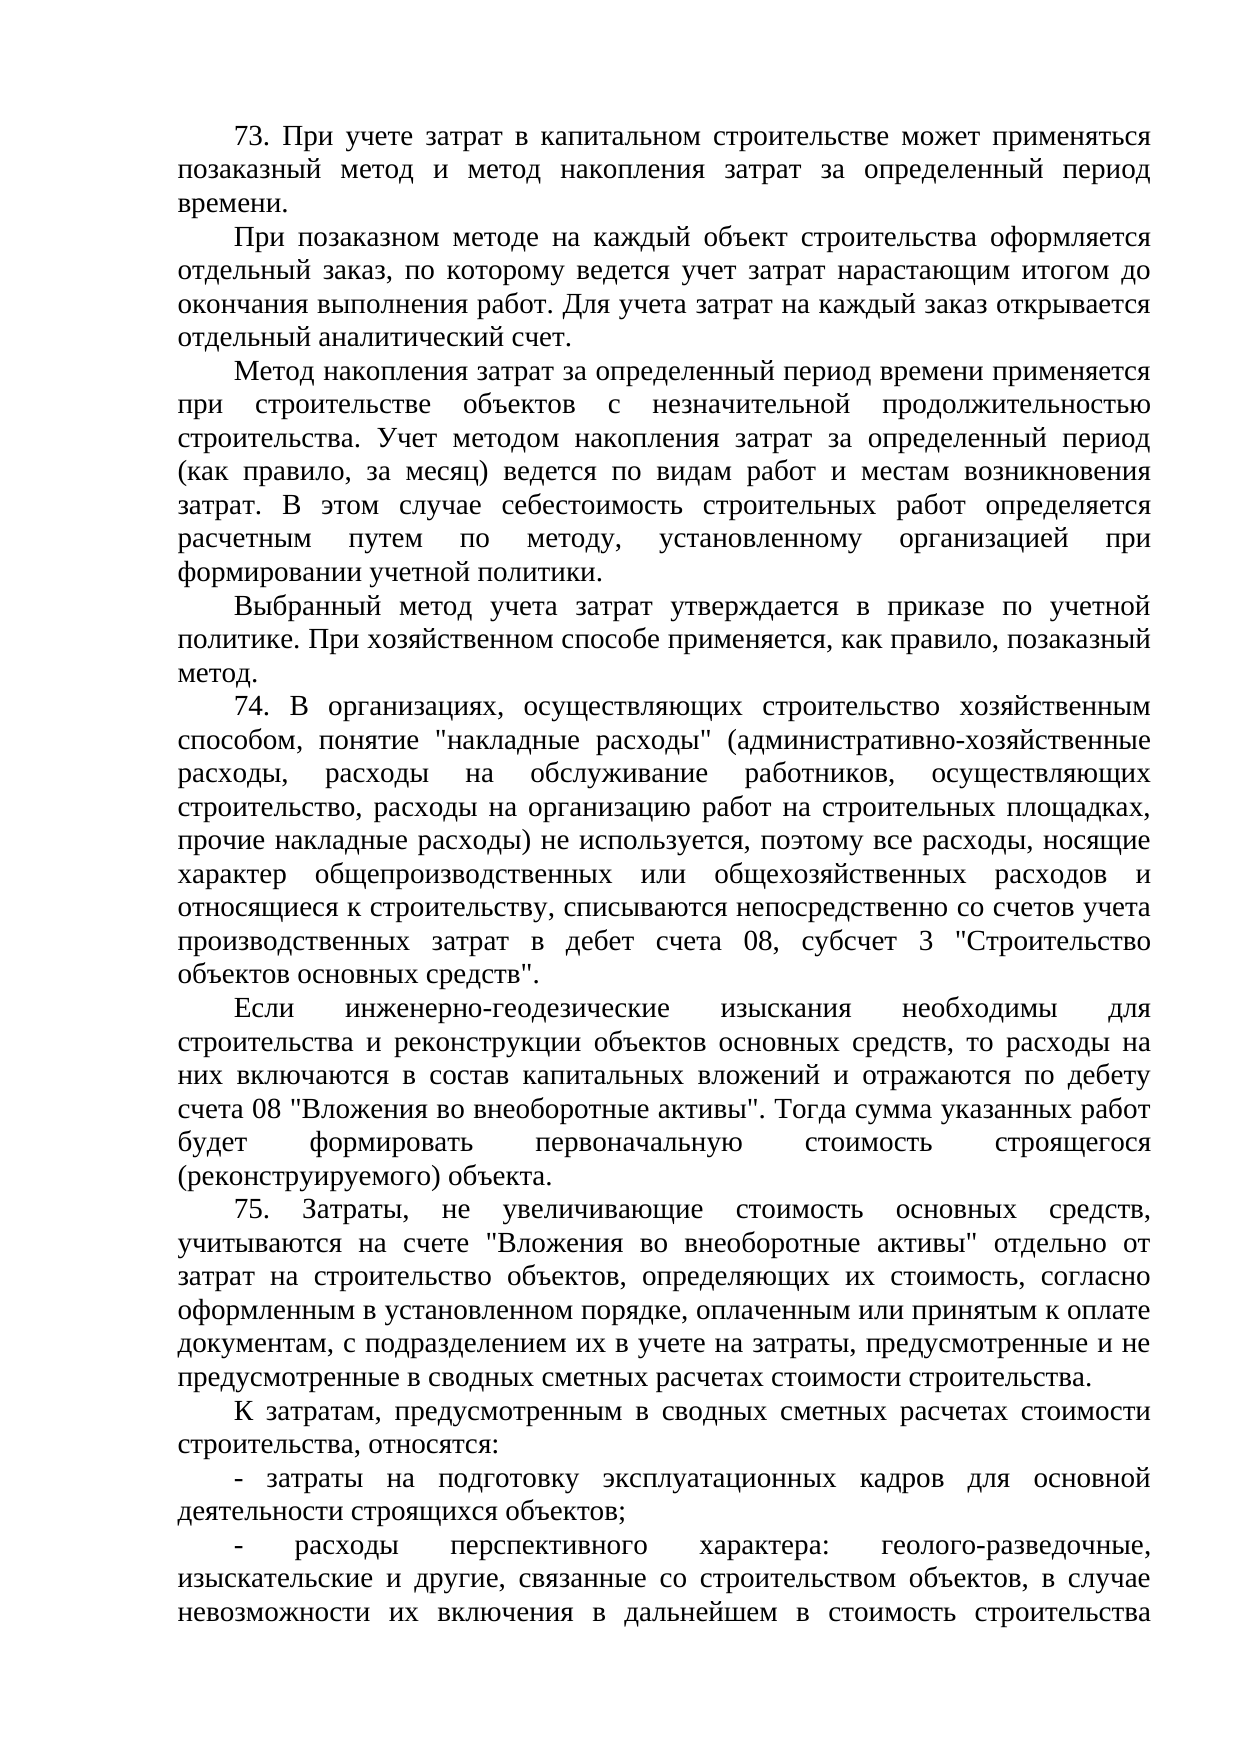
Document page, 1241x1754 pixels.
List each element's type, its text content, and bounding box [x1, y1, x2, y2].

text Метод накопления затрат за определенный период времени применяется при строительстве объектов с незначительной продолжительностью строительства. Учет методом накопления затрат за определенный период (как правило, за месяц) ведется по видам работ и местам возникновения затрат. В этом случае себестоимость строительных работ определяется расчетным путем по методу, установленному организацией при формировании учетной политики. [177, 353, 1152, 588]
text 74. В организациях, осуществляющих строительство хозяйственным способом, понятие "накладные расходы" (административно-хозяйственные расходы, расходы на обслуживание работников, осуществляющих строительство, расходы на организацию работ на строительных площадках, прочие накладные расходы) не используется, поэтому все расходы, носящие характер общепроизводственных или общехозяйственных расходов и относящиеся к строительству, списываются непосредственно со счетов учета производственных затрат в дебет счета 08, субсчет 3 "Строительство объектов основных средств". [177, 688, 1152, 990]
text Если инженерно-геодезические изыскания необходимы для строительства и реконструкции объектов основных средств, то расходы на них включаются в состав капитальных вложений и отражаются по дебету счета 08 "Вложения во внеоборотные активы". Тогда сумма указанных работ будет формировать первоначальную стоимость строящегося (реконструируемого) объекта. [177, 990, 1152, 1191]
text 73. При учете затрат в капитальном строительстве может применяться позаказный метод и метод накопления затрат за определенный период времени. [177, 118, 1152, 219]
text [177, 1527, 1152, 1627]
text К затратам, предусмотренным в сводных сметных расчетах стоимости строительства, относятся: [177, 1393, 1152, 1460]
text - затраты на подготовку эксплуатационных кадров для основной деятельности строящихся объектов; [177, 1460, 1152, 1527]
text Выбранный метод учета затрат утверждается в приказе по учетной политике. При хозяйственном способе применяется, как правило, позаказный метод. [177, 588, 1152, 688]
text При позаказном методе на каждый объект строительства оформляется отдельный заказ, по которому ведется учет затрат нарастающим итогом до окончания выполнения работ. Для учета затрат на каждый заказ открывается отдельный аналитический счет. [177, 219, 1152, 353]
text 75. Затраты, не увеличивающие стоимость основных средств, учитываются на счете "Вложения во внеоборотные активы" отдельно от затрат на строительство объектов, определяющих их стоимость, согласно оформленным в установленном порядке, оплаченным или принятым к оплате документам, с подразделением их в учете на затраты, предусмотренные и не предусмотренные в сводных сметных расчетах стоимости строительства. [177, 1191, 1152, 1393]
